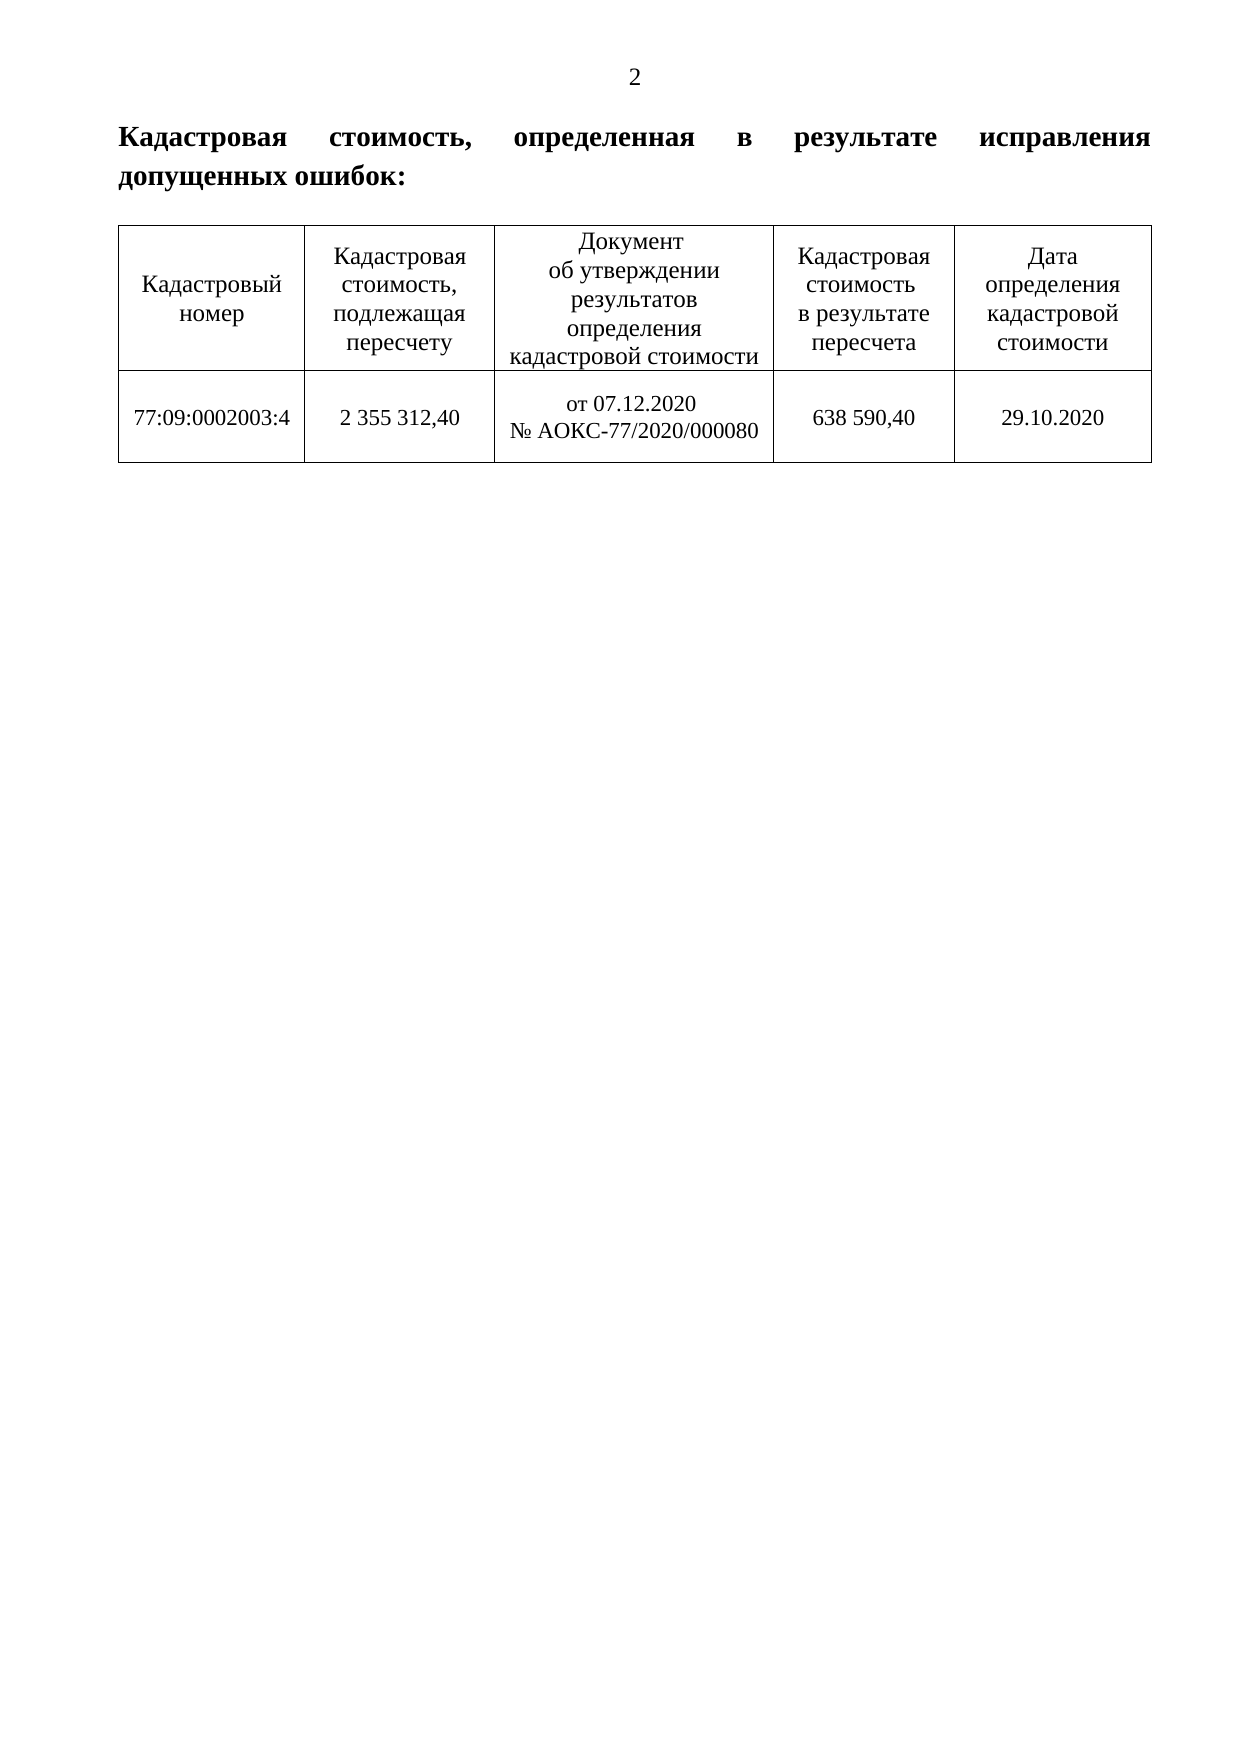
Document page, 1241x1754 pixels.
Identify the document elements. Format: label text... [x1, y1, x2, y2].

table_header Кадастровая стоимость, подлежащая пересчету [305, 226, 494, 370]
table_header Документ об утверждении результатов определения кадастровой стоимости [495, 226, 773, 370]
table_cell 638 590,40 [774, 371, 954, 462]
table_cell 2 355 312,40 [305, 371, 494, 462]
table_cell 77:09:0002003:4 [119, 371, 304, 462]
table_cell от 07.12.2020 № АОКС-77/2020/000080 [495, 371, 773, 462]
table_header Кадастровая стоимость в результате пересчета [774, 226, 954, 370]
table_header Дата определения кадастровой стоимости [955, 226, 1151, 370]
text Кадастровая стоимость, определенная в результате исправления допущенных ошибок: [118, 119, 1152, 192]
table_cell 29.10.2020 [955, 371, 1151, 462]
table_header Кадастровый номер [119, 226, 304, 370]
